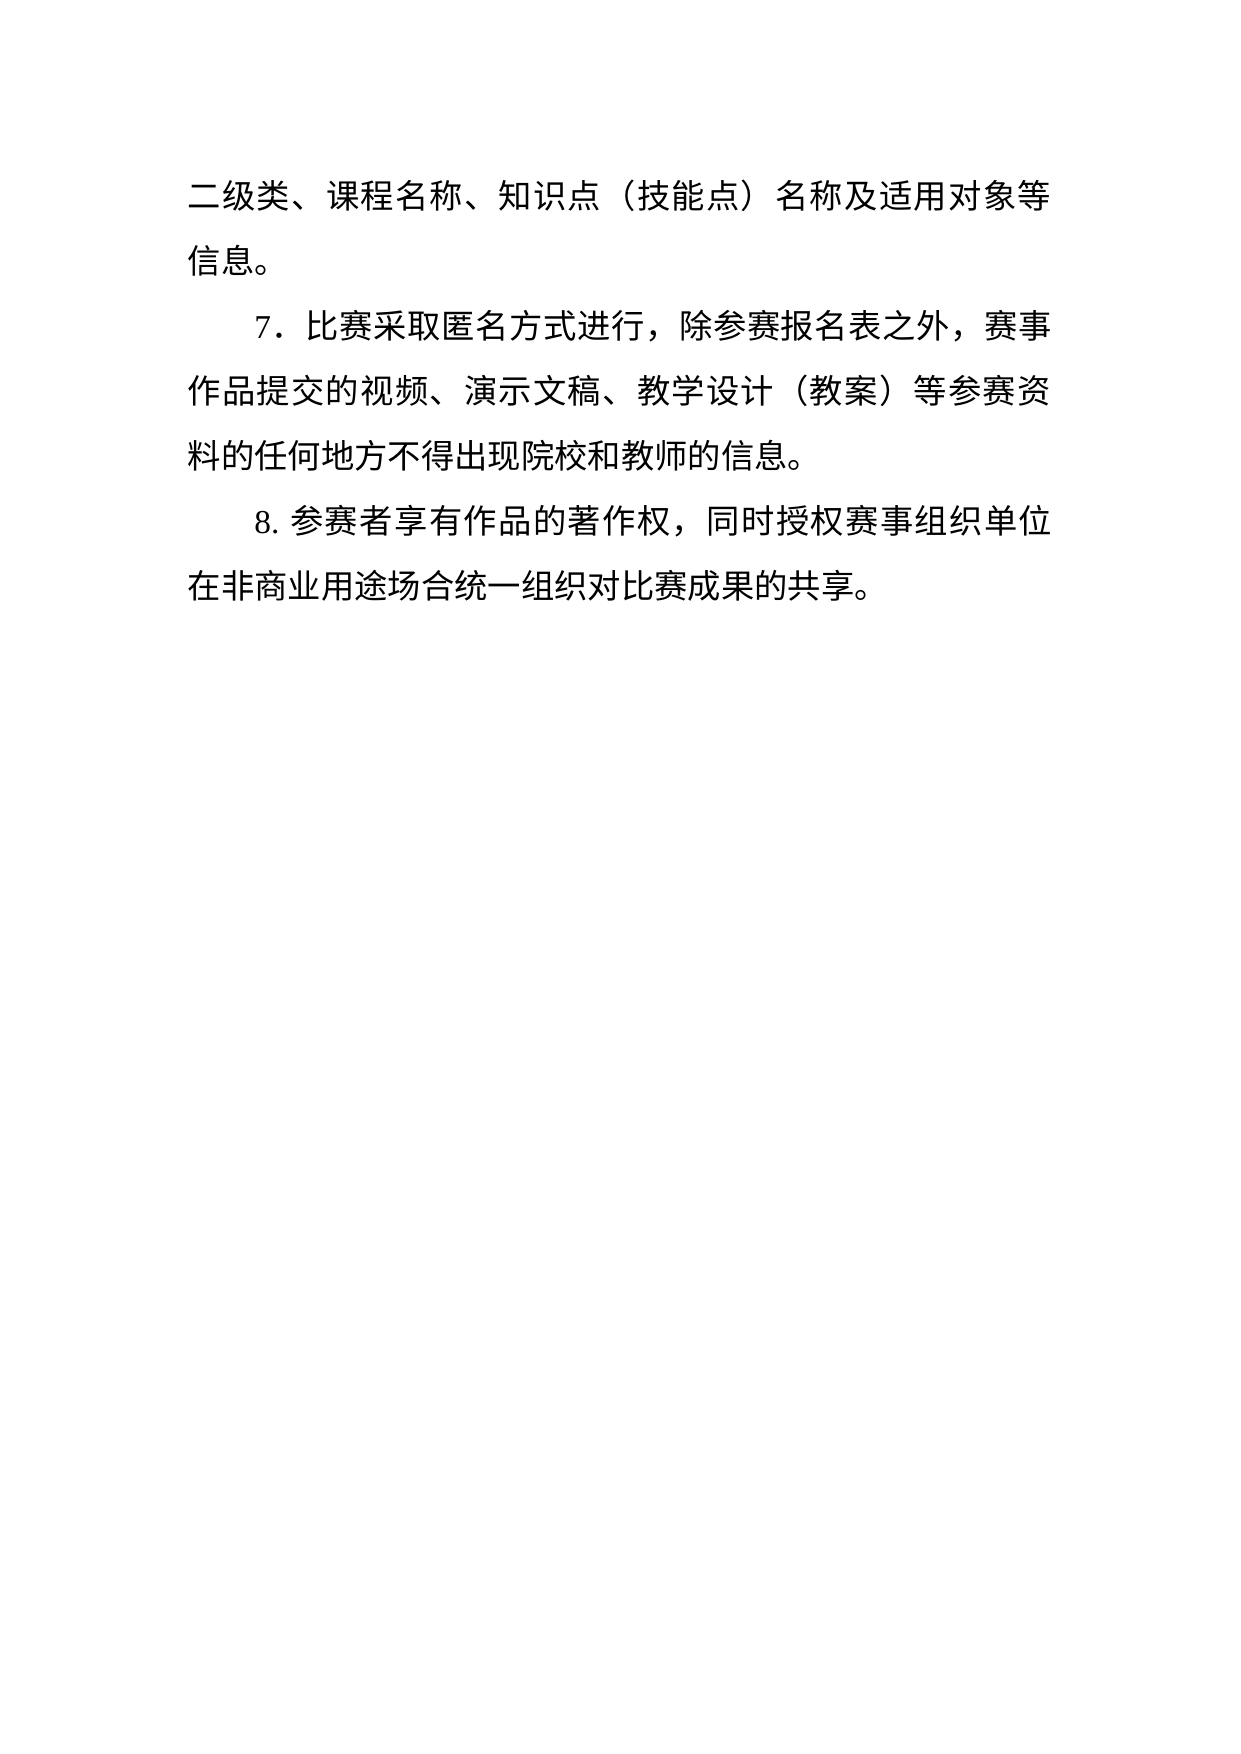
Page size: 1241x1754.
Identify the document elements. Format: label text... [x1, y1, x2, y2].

text 8. 参赛者享有作品的著作权，同时授权赛事组织单位在非商业用途场合统一组织对比赛成果的共享。 [187, 487, 1053, 617]
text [187, 162, 1053, 292]
text 7．比赛采取匿名方式进行，除参赛报名表之外，赛事作品提交的视频、演示文稿、教学设计（教案）等参赛资料的任何地方不得出现院校和教师的信息。 [187, 292, 1053, 487]
